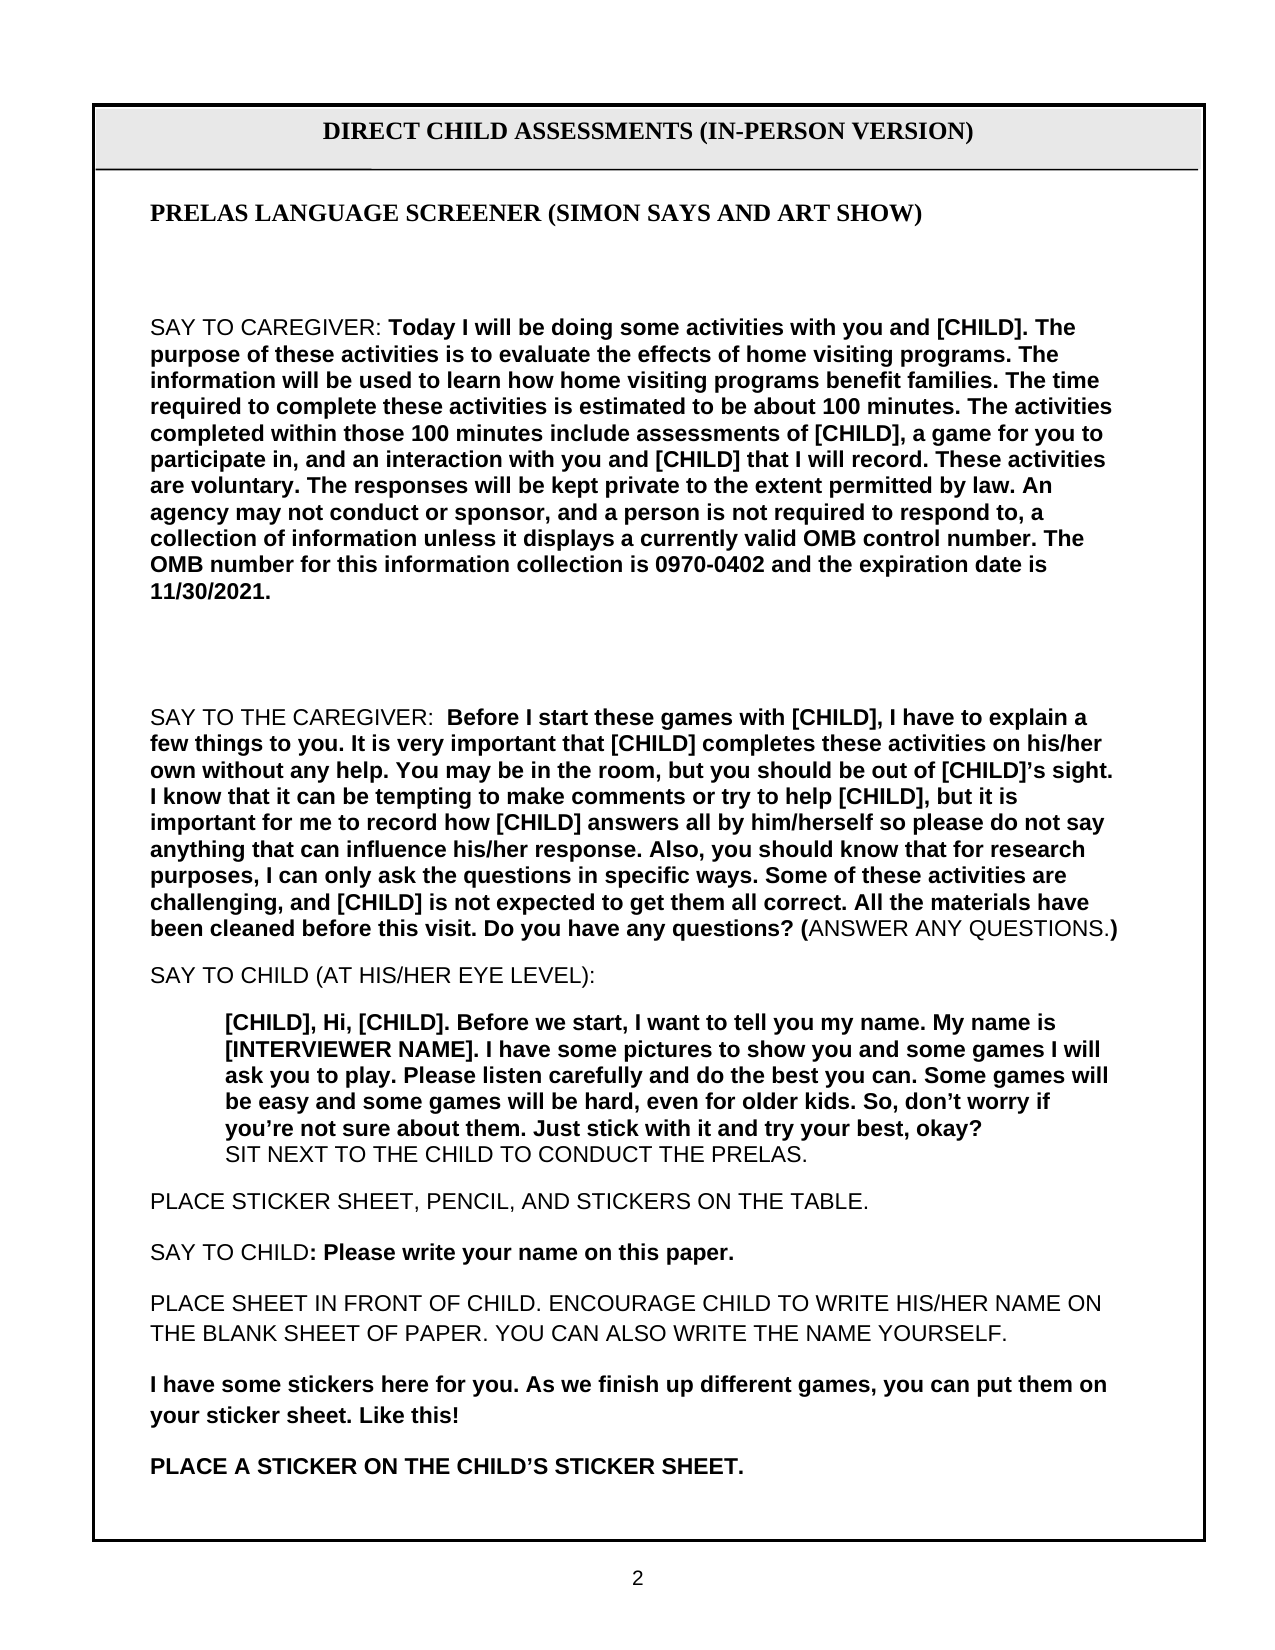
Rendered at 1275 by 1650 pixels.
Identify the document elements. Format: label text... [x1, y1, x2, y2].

text SIT NEXT TO THE CHILD TO CONDUCT THE PRELAS. [150, 1141, 1125, 1167]
text SAY TO CHILD (AT HIS/HER EYE LEVEL): [150, 962, 1125, 988]
subtitle PRELAS LANGUAGE SCREENER (SIMON SAYS AND ART SHOW) [150, 198, 1125, 227]
text I have some stickers here for you. As we finish up different games, you can put them on your sticker sheet. Like this! [150, 1371, 1125, 1428]
text SAY TO THE CAREGIVER: Before I start these games with [CHILD], I have to explain a few things to you. It is very important that [CHILD] completes these activities on his/her own without any help. You may be in the room, but you should be out of [CHILD]’s sight. I know that it can be tempting to make comments or try to help [CHILD], but it is important for me to record how [CHILD] answers all by him/herself so please do not say anything that can influence his/her response. Also, you should know that for research purposes, I can only ask the questions in specific ways. Some of these activities are challenging, and [CHILD] is not expected to get them all correct. All the materials have been cleaned before this visit. Do you have any questions? (ANSWER ANY QUESTIONS.) [150, 704, 1125, 941]
text SAY TO CAREGIVER: Today I will be doing some activities with you and [CHILD]. The purpose of these activities is to evaluate the effects of home visiting programs. The information will be used to learn how home visiting programs benefit families. The time required to complete these activities is estimated to be about 100 minutes. The activities completed within those 100 minutes include assessments of [CHILD], a game for you to participate in, and an interaction with you and [CHILD] that I will record. These activities are voluntary. The responses will be kept private to the extent permitted by law. An agency may not conduct or sponsor, and a person is not required to respond to, a collection of information unless it displays a currently valid OMB control number. The OMB number for this information collection is 0970-0402 and the expiration date is 11/30/2021. [150, 314, 1125, 604]
text PLACE A STICKER ON THE CHILD’S STICKER SHEET. [150, 1453, 1125, 1479]
text PLACE STICKER SHEET, PENCIL, AND STICKERS ON THE TABLE. [150, 1188, 1125, 1214]
text SAY TO CHILD: Please write your name on this paper. [150, 1239, 1125, 1266]
text PLACE SHEET IN FRONT OF CHILD. ENCOURAGE CHILD TO WRITE HIS/HER NAME ON THE BLANK SHEET OF PAPER. YOU CAN ALSO WRITE THE NAME YOURSELF. [150, 1290, 1125, 1347]
text [CHILD], Hi, [CHILD]. Before we start, I want to tell you my name. My name is [INTERVIEWER NAME]. I have some pictures to show you and some games I will ask you to play. Please listen carefully and do the best you can. Some games will be easy and some games will be hard, even for older kids. So, don’t worry if you’re not sure about them. Just stick with it and try your best, okay? [225, 1009, 1125, 1141]
